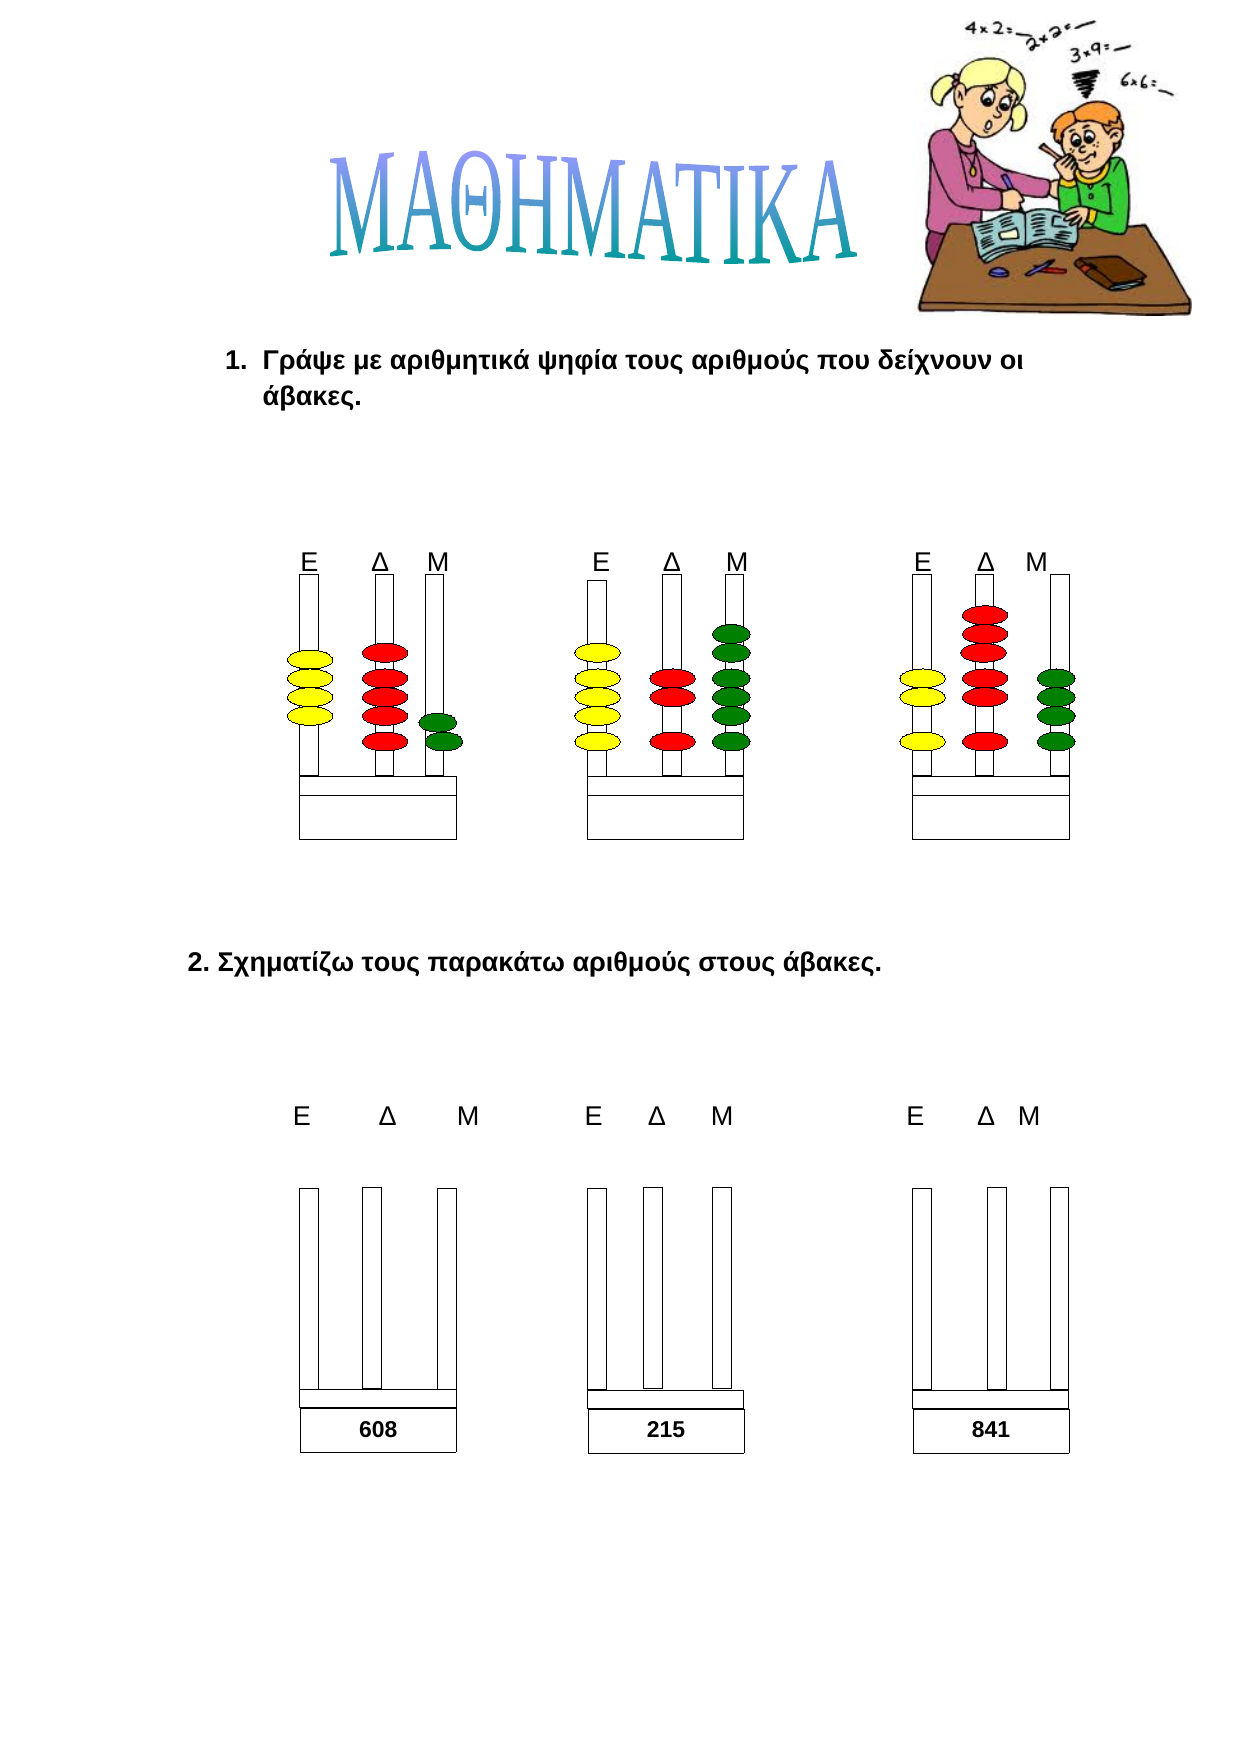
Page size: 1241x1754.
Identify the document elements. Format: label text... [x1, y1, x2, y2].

text Ε Δ Μ Ε Δ Μ Ε Δ Μ [187, 546, 1053, 577]
picture [914, 20, 1192, 316]
text Ε Δ Μ Ε Δ Μ Ε Δ Μ [187, 1100, 1053, 1131]
list Γράψε με αριθμητικά ψηφία τους αριθμούς που δείχνουν οι άβακες. [225, 344, 1053, 411]
text 2. Σχηματίζω τους παρακάτω αριθμούς στους άβακες. [187, 946, 1053, 977]
